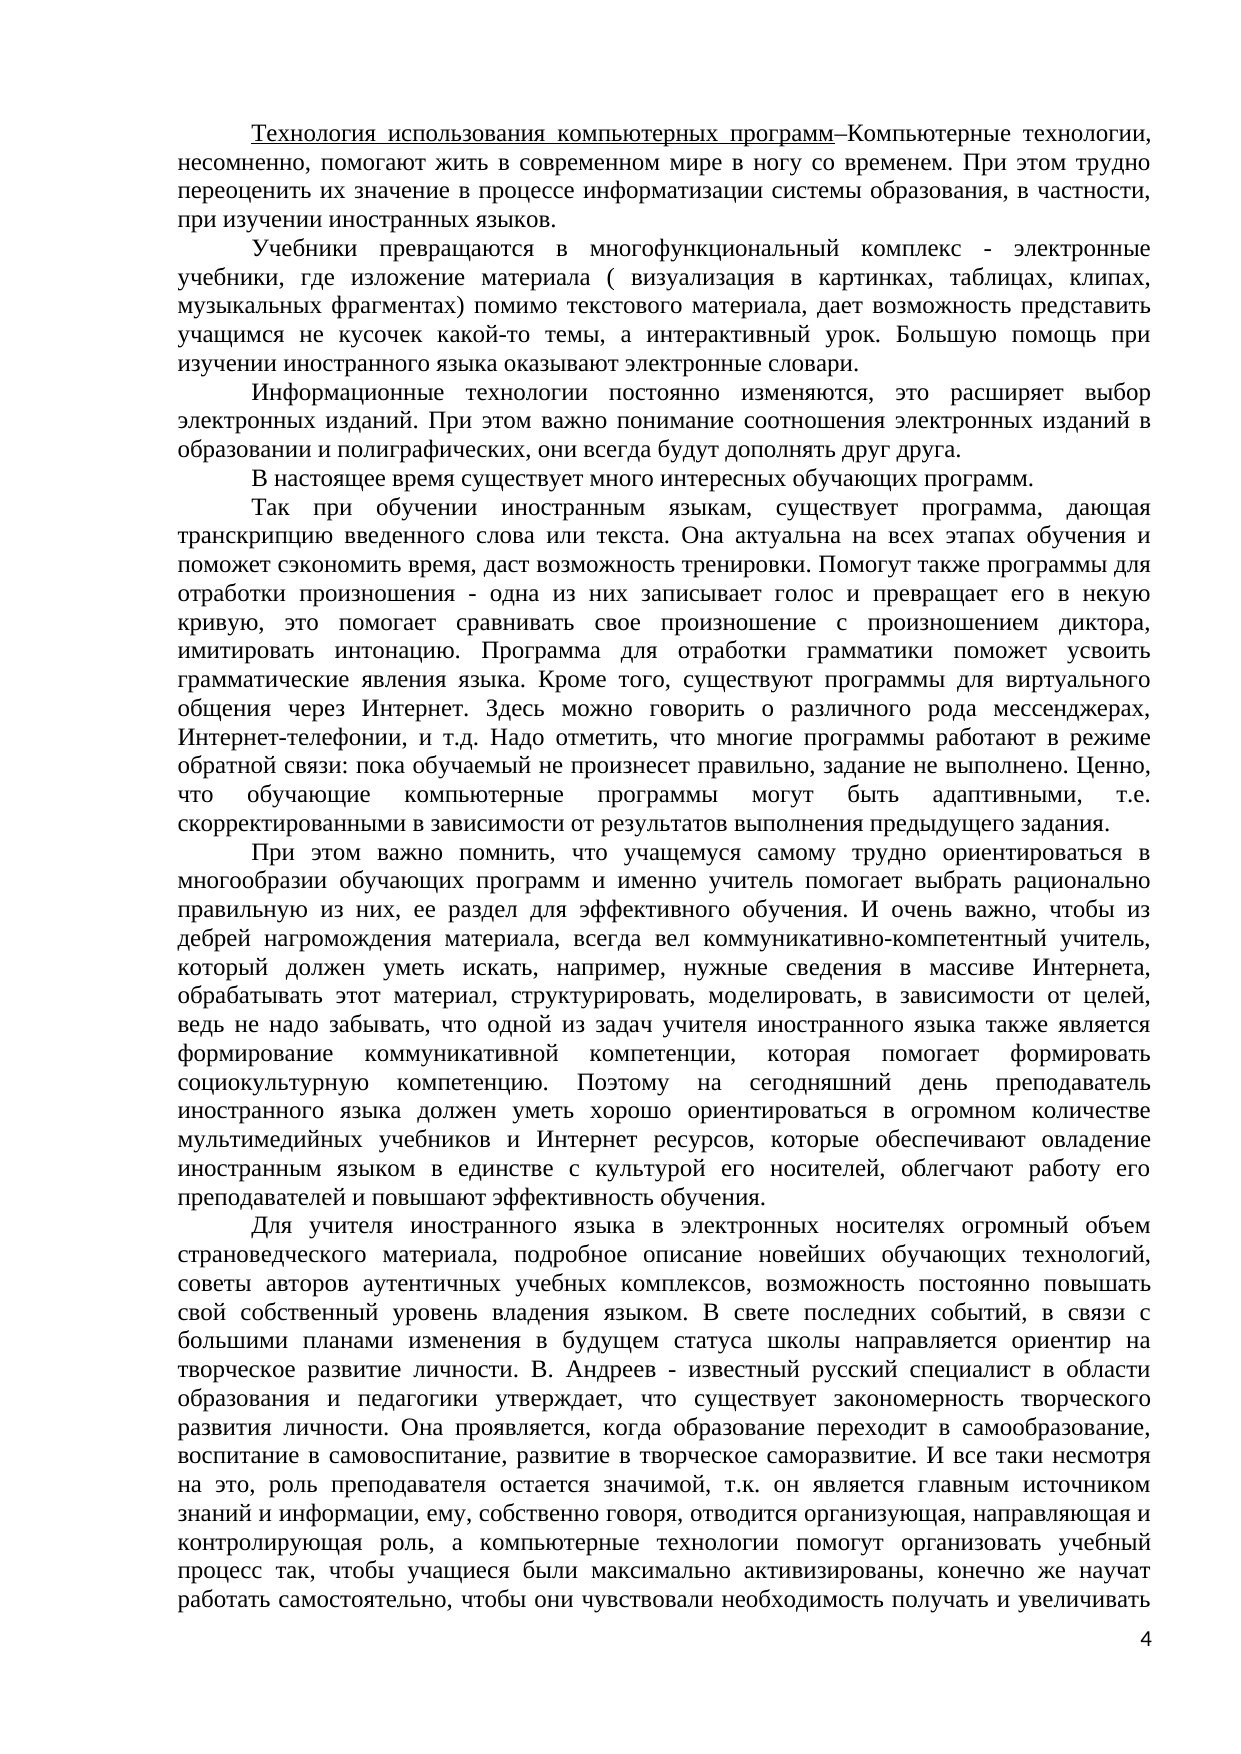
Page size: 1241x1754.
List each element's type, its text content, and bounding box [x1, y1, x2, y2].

text Учебники превращаются в многофункциональный комплекс - электронные учебники, где изложение материала ( визуализация в картинках, таблицах, клипах, музыкальных фрагментах) помимо текстового материала, дает возможность представить учащимся не кусочек какой-то темы, а интерактивный урок. Большую помощь при изучении иностранного языка оказывают электронные словари. [177, 233, 1152, 377]
text В настоящее время существует много интересных обучающих программ. [177, 463, 1152, 492]
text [177, 1211, 1152, 1613]
text Технология использования компьютерных программ–Компьютерные технологии, несомненно, помогают жить в современном мире в ногу со временем. При этом трудно переоценить их значение в процессе информатизации системы образования, в частности, при изучении иностранных языков. [177, 118, 1152, 233]
text Так при обучении иностранным языкам, существует программа, дающая транскрипцию введенного слова или текста. Она актуальна на всех этапах обучения и поможет сэкономить время, даст возможность тренировки. Помогут также программы для отработки произношения - одна из них записывает голос и превращает его в некую кривую, это помогает сравнивать свое произношение с произношением диктора, имитировать интонацию. Программа для отработки грамматики поможет усвоить грамматические явления языка. Кроме того, существуют программы для виртуального общения через Интернет. Здесь можно говорить о различного рода мессенджерах, Интернет-телефонии, и т.д. Надо отметить, что многие программы работают в режиме обратной связи: пока обучаемый не произнесет правильно, задание не выполнено. Ценно, что обучающие компьютерные программы могут быть адаптивными, т.е. скорректированными в зависимости от результатов выполнения предыдущего задания. [177, 492, 1152, 837]
text При этом важно помнить, что учащемуся самому трудно ориентироваться в многообразии обучающих программ и именно учитель помогает выбрать рационально правильную из них, ее раздел для эффективного обучения. И очень важно, чтобы из дебрей нагромождения материала, всегда вел коммуникативно-компетентный учитель, который должен уметь искать, например, нужные сведения в массиве Интернета, обрабатывать этот материал, структурировать, моделировать, в зависимости от целей, ведь не надо забывать, что одной из задач учителя иностранного языка также является формирование коммуникативной компетенции, которая помогает формировать социокультурную компетенцию. Поэтому на сегодняшний день преподаватель иностранного языка должен уметь хорошо ориентироваться в огромном количестве мультимедийных учебников и Интернет ресурсов, которые обеспечивают овладение иностранным языком в единстве с культурой его носителей, облегчают работу его преподавателей и повышают эффективность обучения. [177, 837, 1152, 1211]
text Информационные технологии постоянно изменяются, это расширяет выбор электронных изданий. При этом важно понимание соотношения электронных изданий в образовании и полиграфических, они всегда будут дополнять друг друга. [177, 377, 1152, 463]
